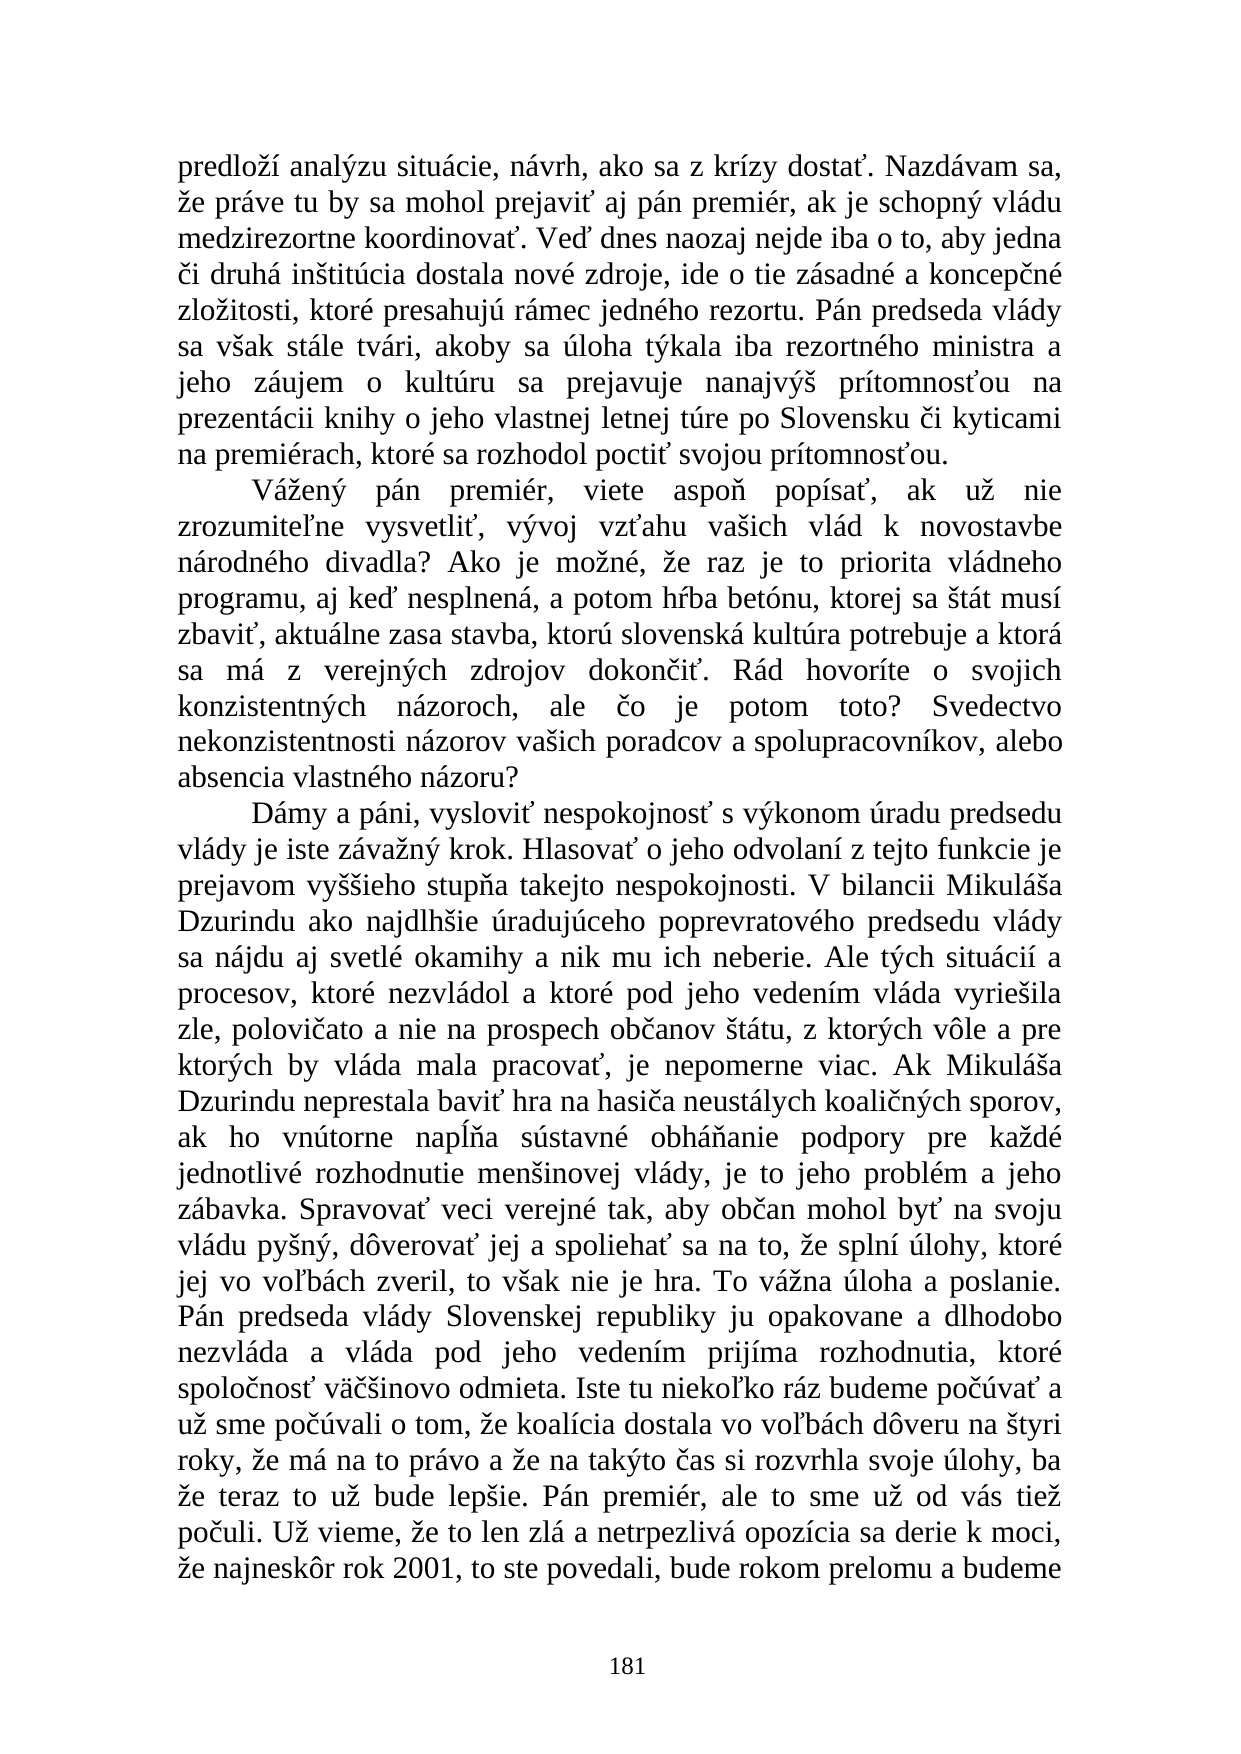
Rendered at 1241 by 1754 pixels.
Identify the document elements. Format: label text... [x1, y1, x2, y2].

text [177, 794, 1063, 1585]
text Vážený pán premiér, viete aspoň popísať, ak už nie zrozumiteľne vysvetliť, vývoj vzťahu vašich vlád k novostavbe národného divadla? Ako je možné, že raz je to priorita vládneho programu, aj keď nesplnená, a potom hŕba betónu, ktorej sa štát musí zbaviť, aktuálne zasa stavba, ktorú slovenská kultúra potrebuje a ktorá sa má z verejných zdrojov dokončiť. Rád hovoríte o svojich konzistentných názoroch, ale čo je potom toto? Svedectvo nekonzistentnosti názorov vašich poradcov a spolupracovníkov, alebo absencia vlastného názoru? [177, 471, 1063, 794]
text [177, 148, 1063, 471]
